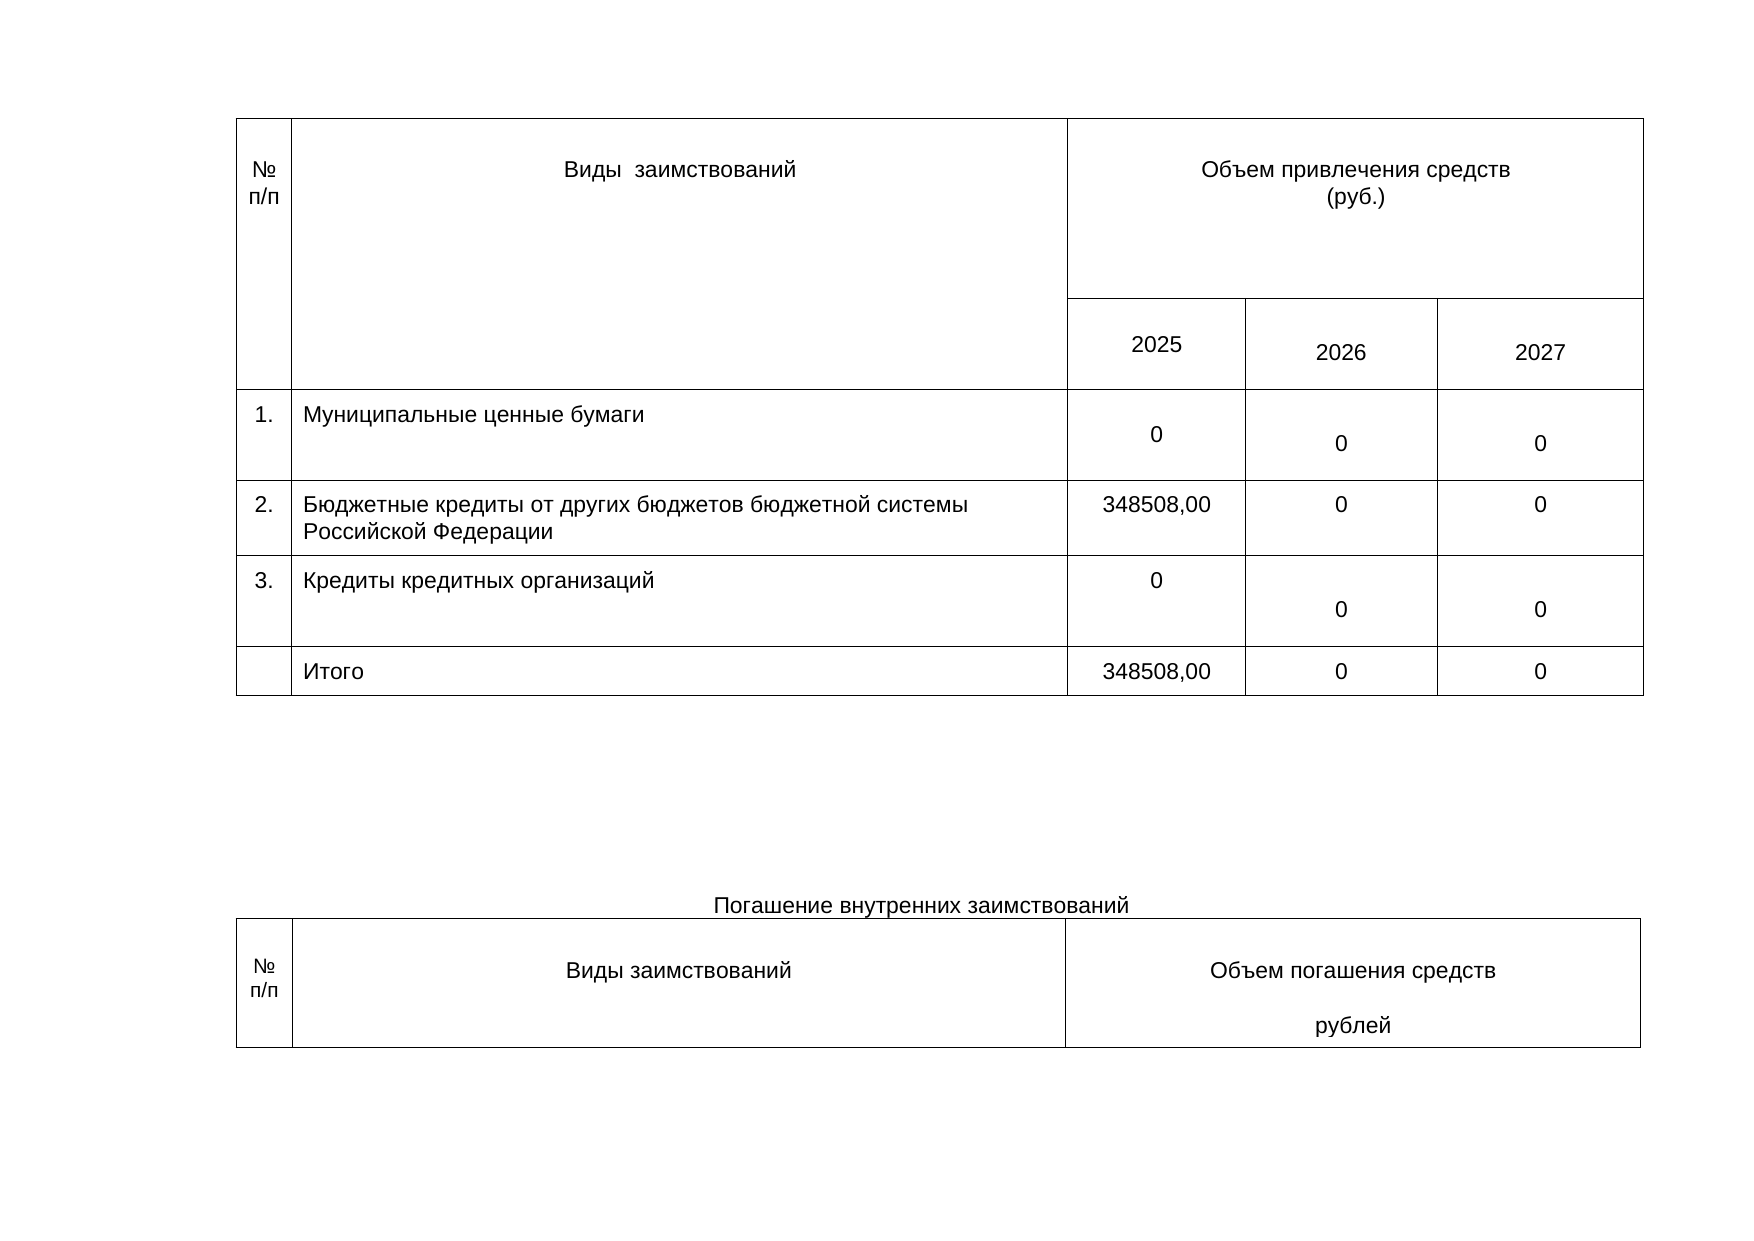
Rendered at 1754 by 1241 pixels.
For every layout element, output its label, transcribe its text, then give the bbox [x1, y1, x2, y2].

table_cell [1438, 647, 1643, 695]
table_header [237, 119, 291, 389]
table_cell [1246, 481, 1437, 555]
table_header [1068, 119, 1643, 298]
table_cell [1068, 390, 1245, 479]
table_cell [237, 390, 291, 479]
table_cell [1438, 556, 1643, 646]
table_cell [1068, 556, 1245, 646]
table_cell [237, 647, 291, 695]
text Погашение внутренних заимствований [177, 892, 1665, 918]
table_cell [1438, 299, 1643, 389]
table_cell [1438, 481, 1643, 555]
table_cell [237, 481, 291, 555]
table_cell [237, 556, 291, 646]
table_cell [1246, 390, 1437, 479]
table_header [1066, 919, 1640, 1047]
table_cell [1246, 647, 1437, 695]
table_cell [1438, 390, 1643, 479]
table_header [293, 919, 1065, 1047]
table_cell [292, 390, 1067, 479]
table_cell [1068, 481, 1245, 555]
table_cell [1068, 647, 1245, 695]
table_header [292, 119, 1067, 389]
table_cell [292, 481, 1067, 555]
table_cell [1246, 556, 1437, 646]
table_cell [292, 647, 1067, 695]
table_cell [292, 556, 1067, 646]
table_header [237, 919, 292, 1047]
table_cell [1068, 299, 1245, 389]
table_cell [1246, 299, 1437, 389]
